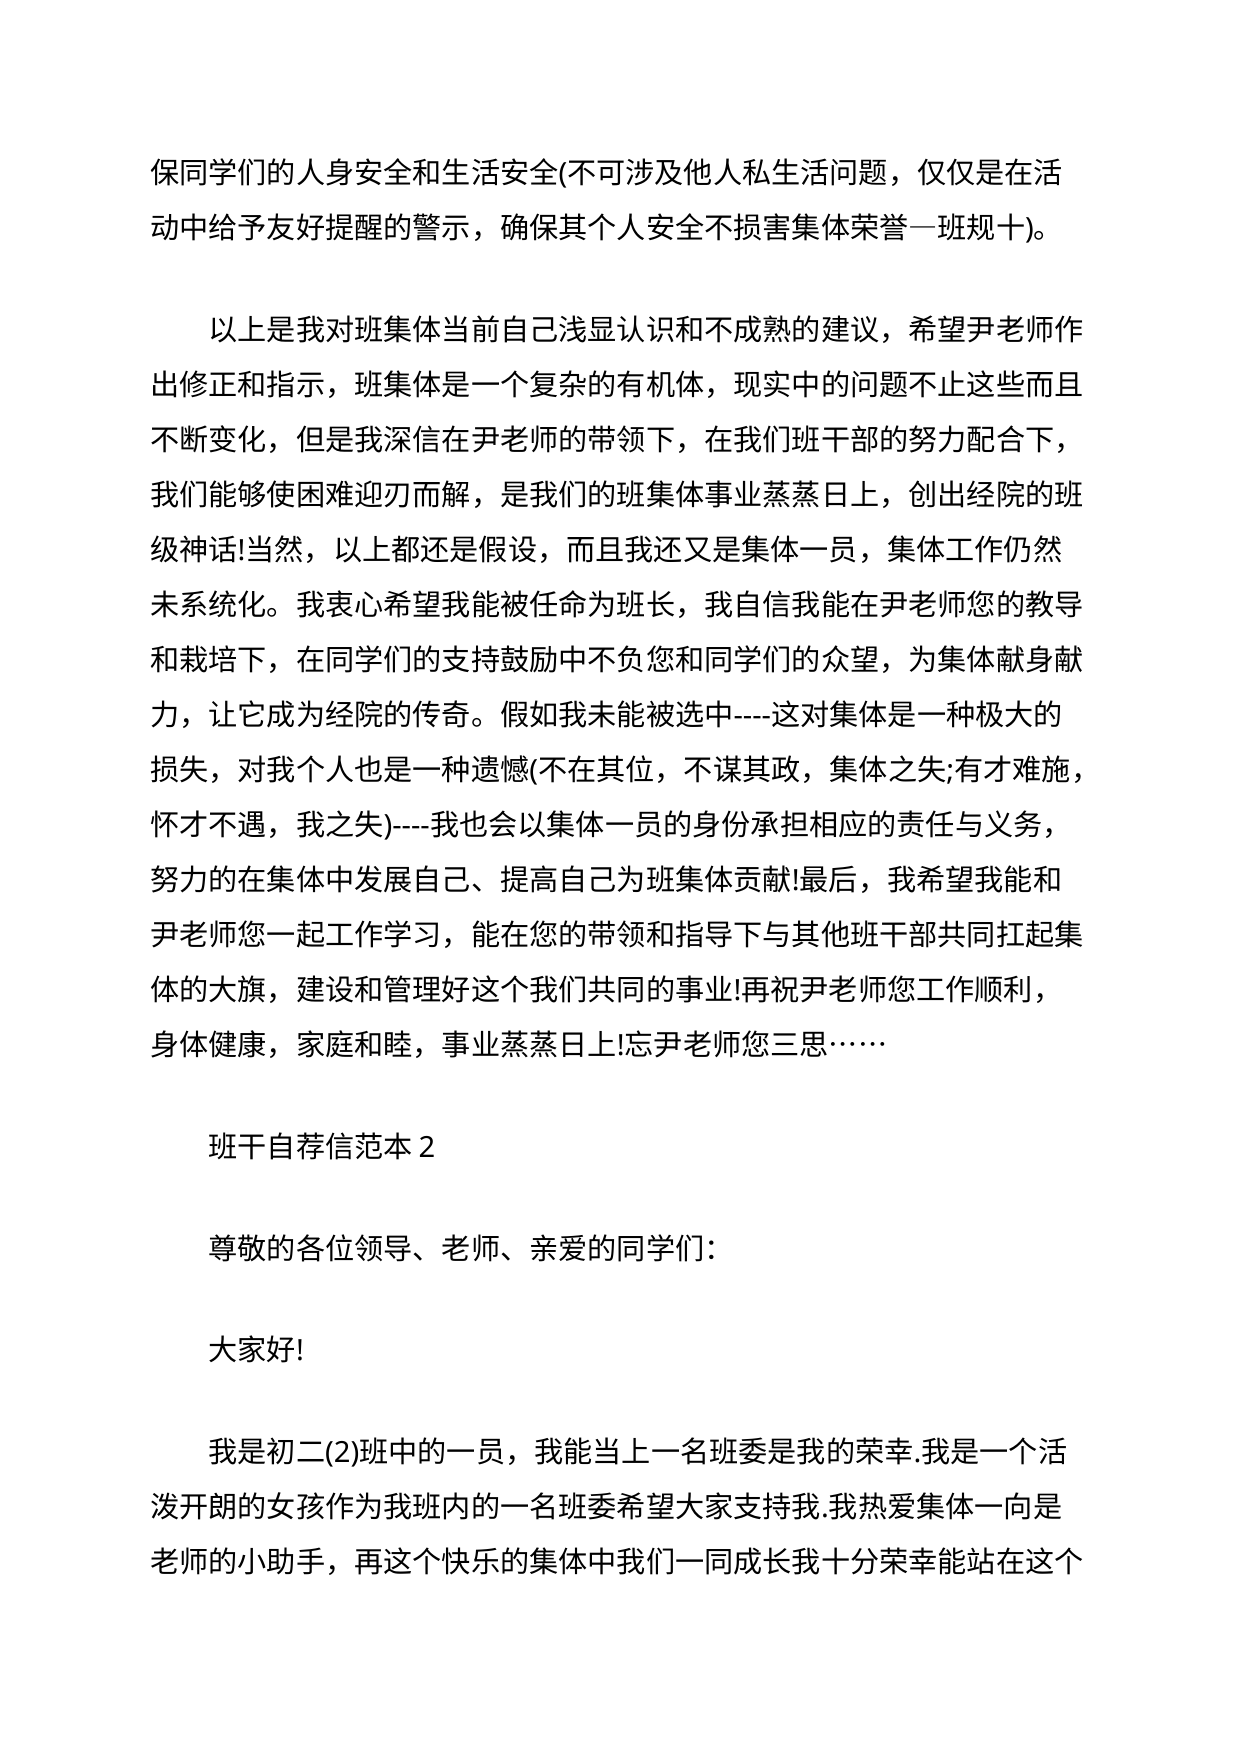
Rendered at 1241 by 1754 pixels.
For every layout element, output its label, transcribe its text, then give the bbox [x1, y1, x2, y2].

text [150, 1429, 1090, 1581]
text 班干自荐信范本2 [150, 1123, 1090, 1166]
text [150, 150, 1090, 247]
text 大家好! [150, 1327, 1090, 1369]
text 尊敬的各位领导、老师、亲爱的同学们： [150, 1225, 1090, 1267]
text 以上是我对班集体当前自己浅显认识和不成熟的建议，希望尹老师作出修正和指示，班集体是一个复杂的有机体，现实中的问题不止这些而且不断变化，但是我深信在尹老师的带领下，在我们班干部的努力配合下，我们能够使困难迎刃而解，是我们的班集体事业蒸蒸日上，创出经院的班级神话!当然，以上都还是假设，而且我还又是集体一员，集体工作仍然未系统化。我衷心希望我能被任命为班长，我自信我能在尹老师您的教导和栽培下，在同学们的支持鼓励中不负您和同学们的众望，为集体献身献力，让它成为经院的传奇。假如我未能被选中----这对集体是一种极大的损失，对我个人也是一种遗憾(不在其位，不谋其政，集体之失;有才难施，怀才不遇，我之失)----我也会以集体一员的身份承担相应的责任与义务，努力的在集体中发展自己、提高自己为班集体贡献!最后，我希望我能和尹老师您一起工作学习，能在您的带领和指导下与其他班干部共同扛起集体的大旗，建设和管理好这个我们共同的事业!再祝尹老师您工作顺利，身体健康，家庭和睦，事业蒸蒸日上!忘尹老师您三思…… [150, 307, 1090, 1064]
